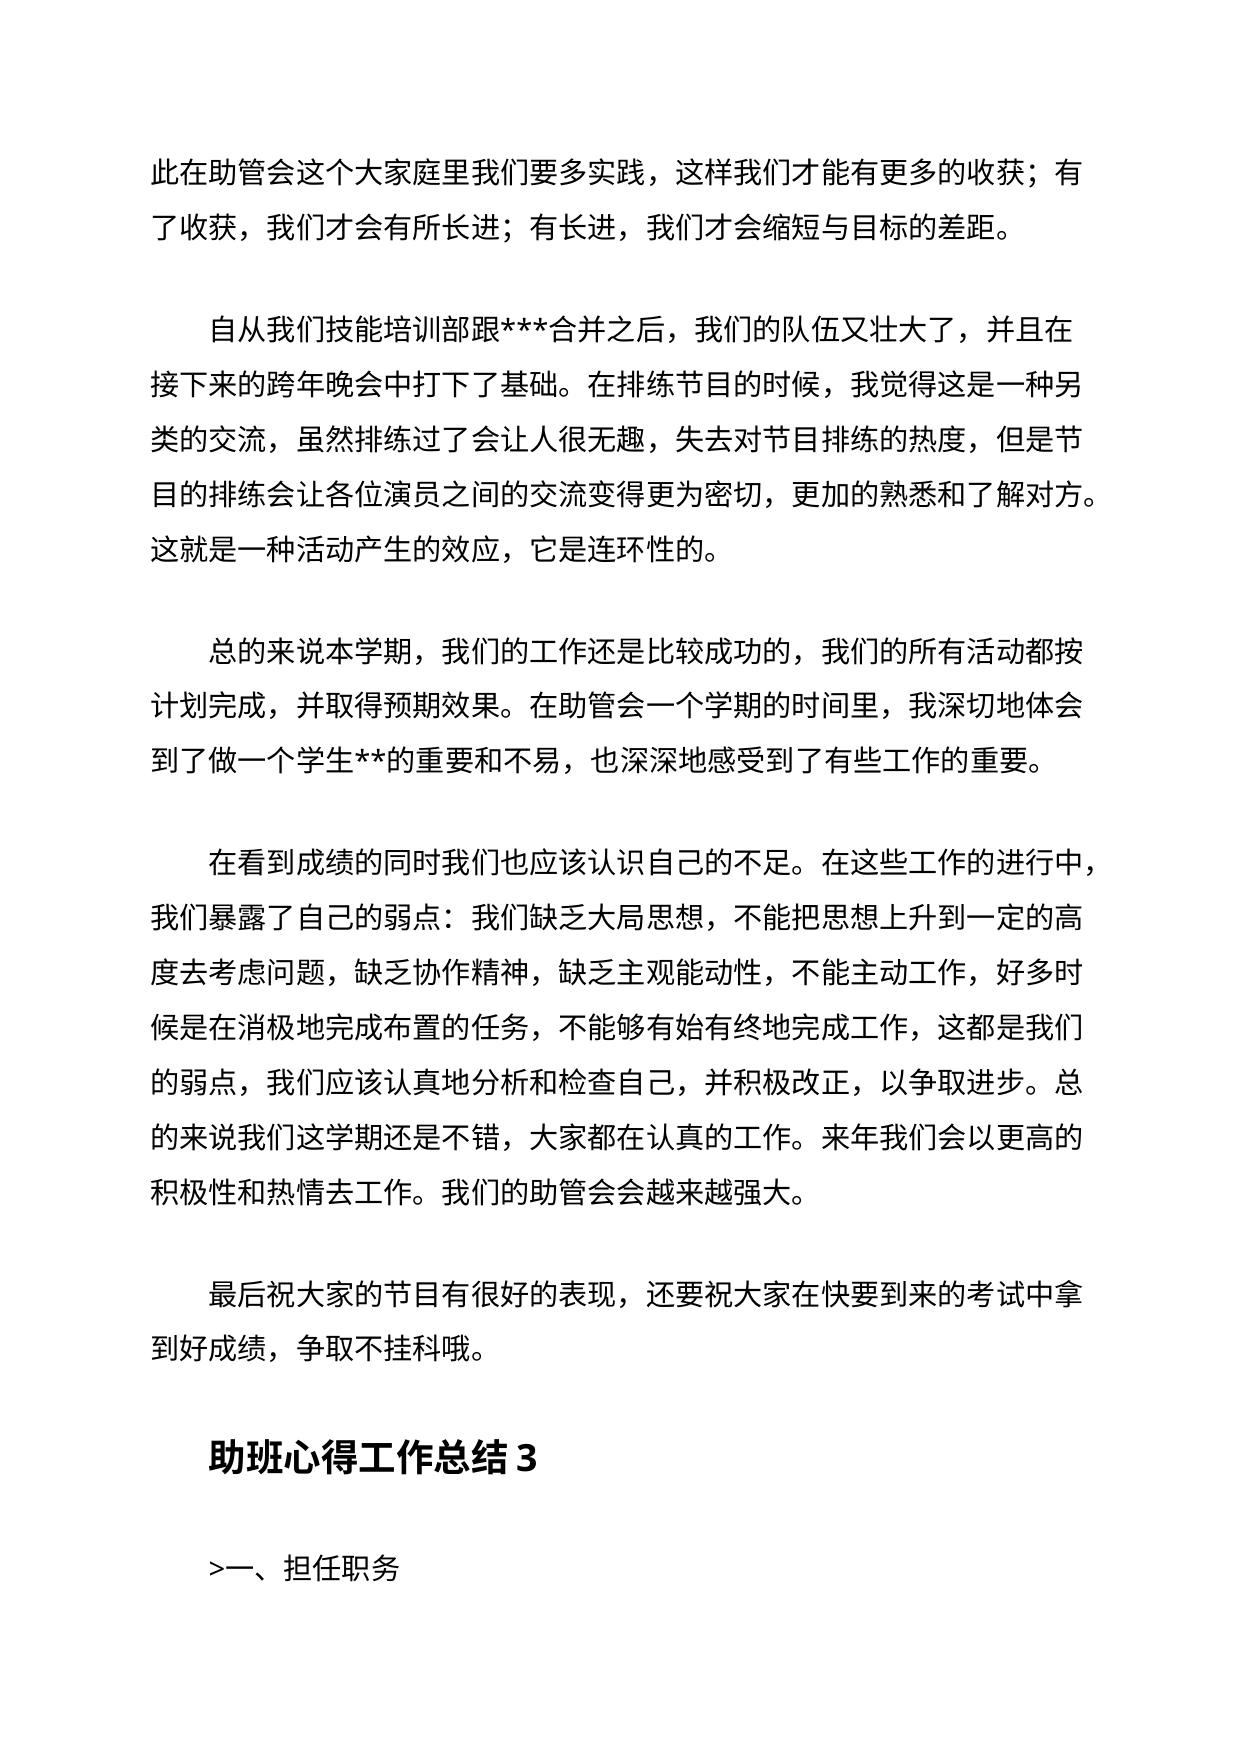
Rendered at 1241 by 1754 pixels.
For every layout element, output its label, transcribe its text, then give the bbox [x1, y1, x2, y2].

text 最后祝大家的节目有很好的表现，还要祝大家在快要到来的考试中拿到好成绩，争取不挂科哦。 [150, 1271, 1090, 1368]
text 助班心得工作总结3 [150, 1428, 1090, 1482]
text >一、担任职务 [150, 1545, 1090, 1588]
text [150, 150, 1090, 247]
text 自从我们技能培训部跟***合并之后，我们的队伍又壮大了，并且在接下来的跨年晚会中打下了基础。在排练节目的时候，我觉得这是一种另类的交流，虽然排练过了会让人很无趣，失去对节目排练的热度，但是节目的排练会让各位演员之间的交流变得更为密切，更加的熟悉和了解对方。这就是一种活动产生的效应，它是连环性的。 [150, 307, 1090, 569]
text 在看到成绩的同时我们也应该认识自己的不足。在这些工作的进行中，我们暴露了自己的弱点：我们缺乏大局思想，不能把思想上升到一定的高度去考虑问题，缺乏协作精神，缺乏主观能动性，不能主动工作，好多时候是在消极地完成布置的任务，不能够有始有终地完成工作，这都是我们的弱点，我们应该认真地分析和检查自己，并积极改正，以争取进步。总的来说我们这学期还是不错，大家都在认真的工作。来年我们会以更高的积极性和热情去工作。我们的助管会会越来越强大。 [150, 840, 1090, 1212]
text 总的来说本学期，我们的工作还是比较成功的，我们的所有活动都按计划完成，并取得预期效果。在助管会一个学期的时间里，我深切地体会到了做一个学生**的重要和不易，也深深地感受到了有些工作的重要。 [150, 628, 1090, 780]
